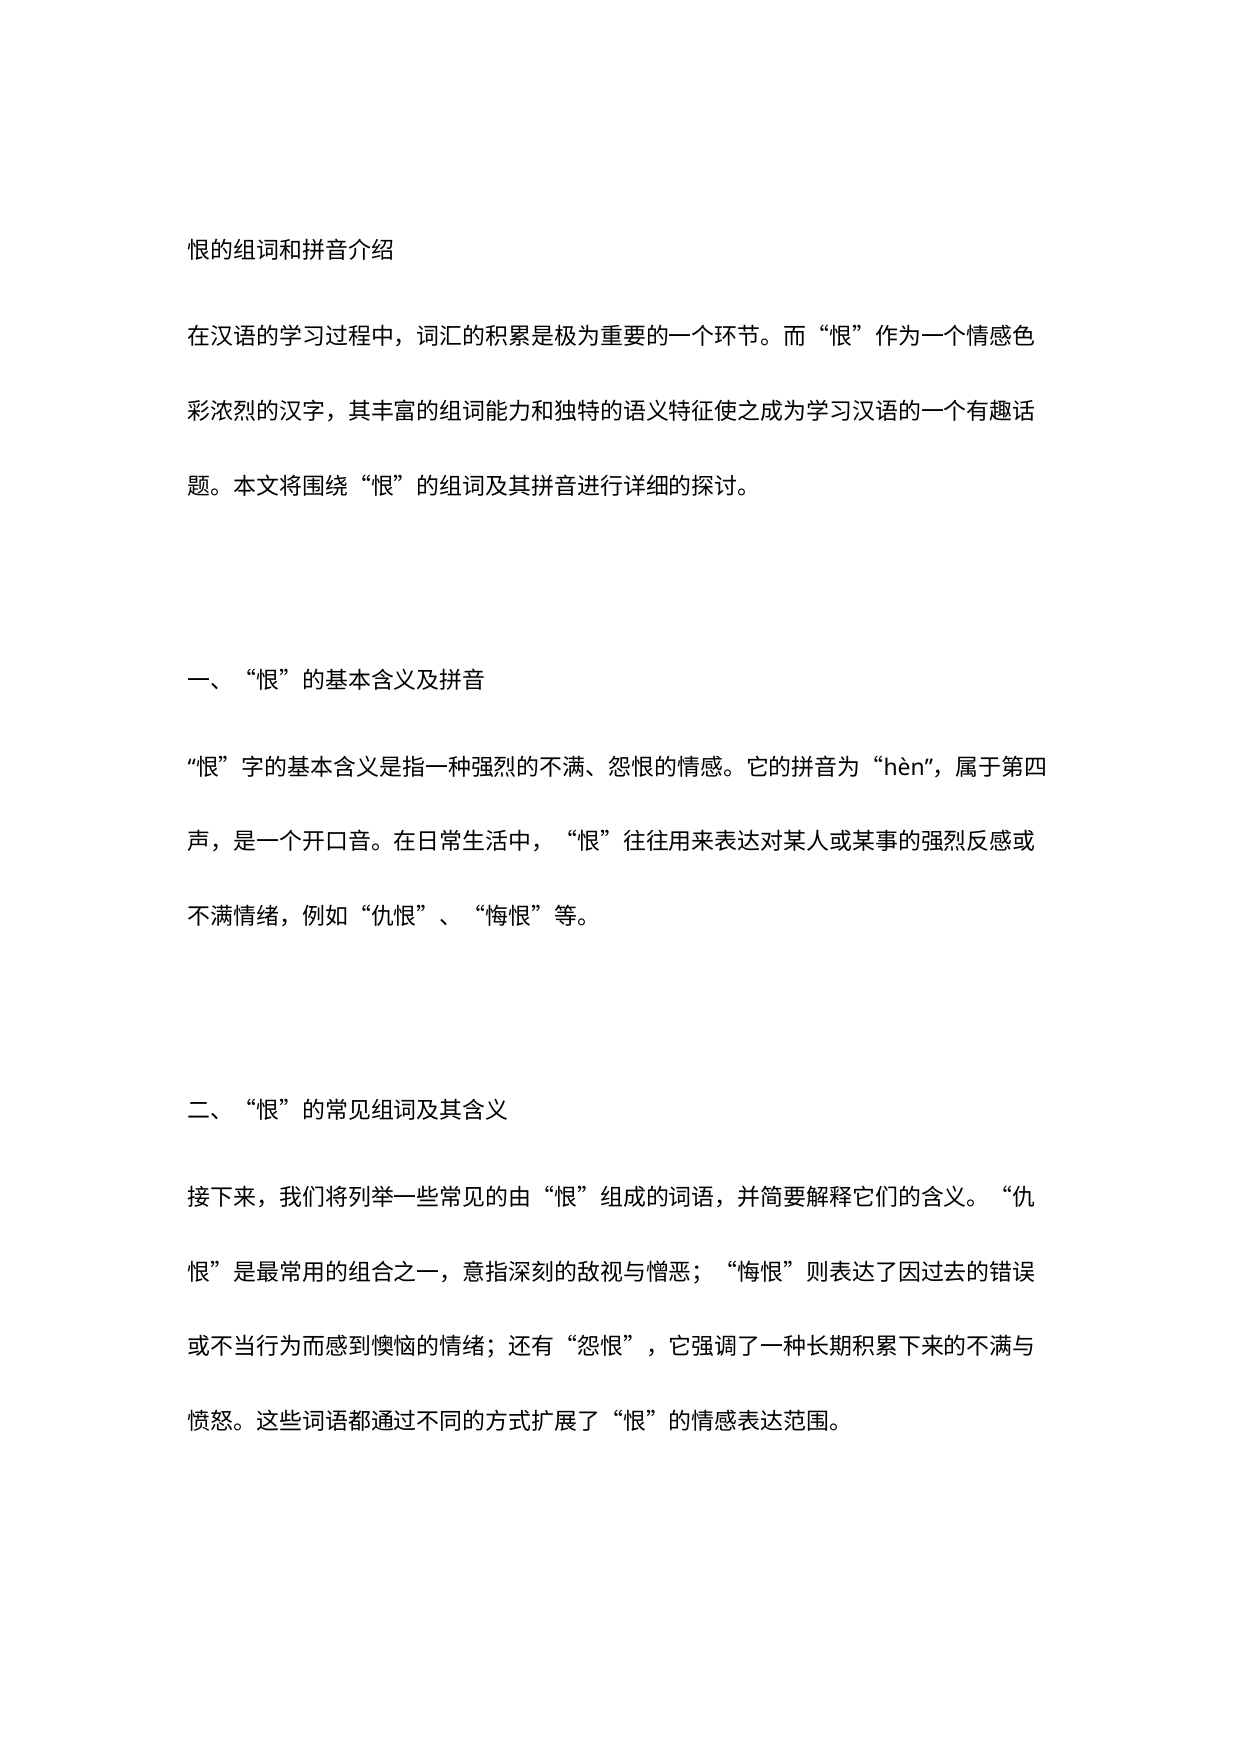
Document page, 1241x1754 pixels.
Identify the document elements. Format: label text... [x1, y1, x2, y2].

text 恨的组词和拼音介绍 [187, 216, 1053, 281]
text 二、“恨”的常见组词及其含义 [187, 1076, 1053, 1141]
text 接下来，我们将列举一些常见的由“恨”组成的词语，并简要解释它们的含义。“仇恨”是最常用的组合之一，意指深刻的敌视与憎恶；“悔恨”则表达了因过去的错误或不当行为而感到懊恼的情绪；还有“怨恨”，它强调了一种长期积累下来的不满与愤怒。这些词语都通过不同的方式扩展了“恨”的情感表达范围。 [187, 1163, 1053, 1452]
text 一、“恨”的基本含义及拼音 [187, 646, 1053, 711]
text “恨”字的基本含义是指一种强烈的不满、怨恨的情感。它的拼音为“hèn”，属于第四声，是一个开口音。在日常生活中，“恨”往往用来表达对某人或某事的强烈反感或不满情绪，例如“仇恨”、“悔恨”等。 [187, 733, 1053, 947]
text 在汉语的学习过程中，词汇的积累是极为重要的一个环节。而“恨”作为一个情感色彩浓烈的汉字，其丰富的组词能力和独特的语义特征使之成为学习汉语的一个有趣话题。本文将围绕“恨”的组词及其拼音进行详细的探讨。 [187, 302, 1053, 517]
